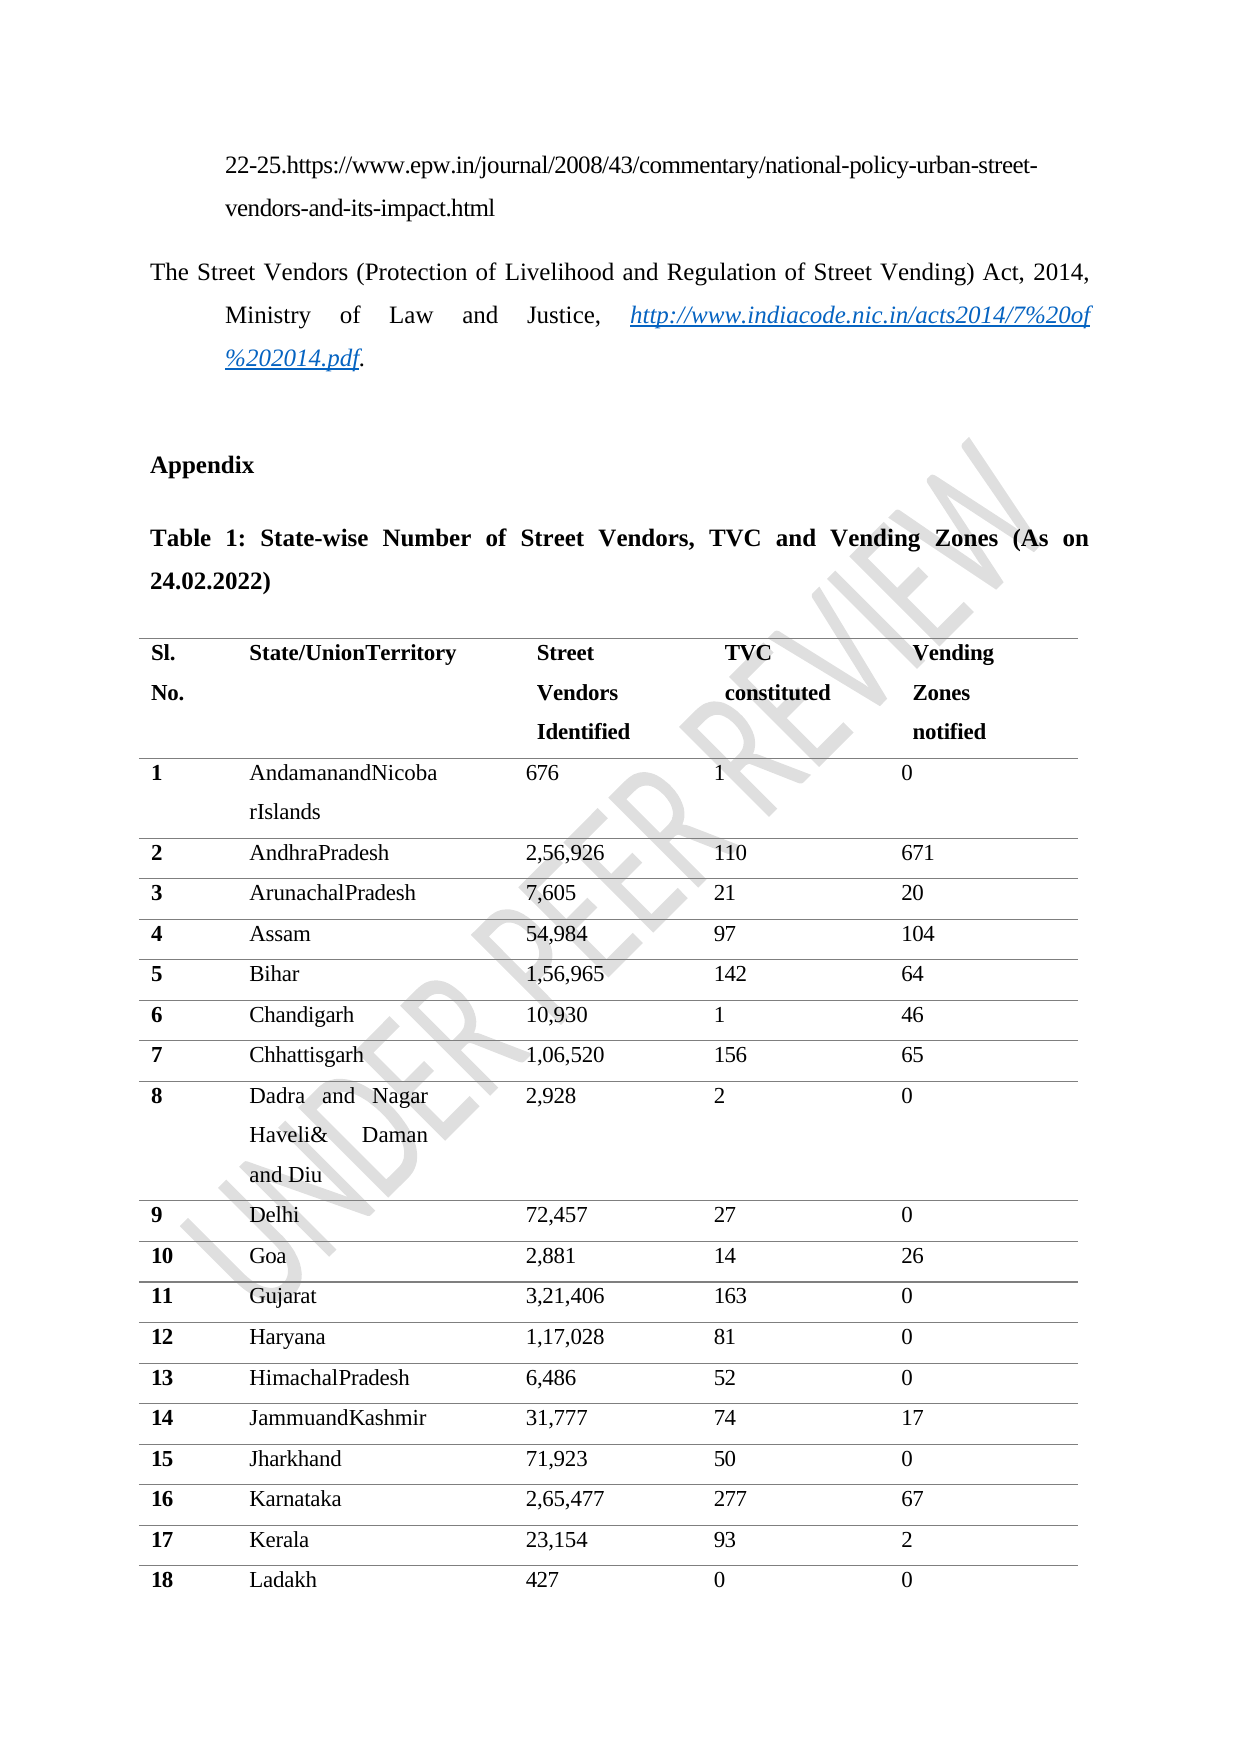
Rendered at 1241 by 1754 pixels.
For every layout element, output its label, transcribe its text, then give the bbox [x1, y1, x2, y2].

table_cell 27 [702, 1201, 890, 1241]
table_cell 21 [702, 879, 890, 919]
table_cell 6,486 [514, 1364, 702, 1403]
table_cell 10,930 [514, 1001, 702, 1040]
table_cell 277 [702, 1485, 890, 1525]
table_cell 2 [139, 839, 227, 878]
table_cell 0 [890, 1566, 1078, 1601]
table_cell 1 [702, 759, 890, 838]
table_cell 50 [702, 1445, 890, 1484]
table_cell ArunachalPradesh [227, 879, 514, 919]
table_cell 1 [702, 1001, 890, 1040]
table_cell 72,457 [514, 1201, 702, 1241]
table_cell 64 [890, 960, 1078, 1000]
table_cell 0 [890, 1201, 1078, 1241]
table_cell 97 [702, 920, 890, 959]
table_cell 65 [890, 1041, 1078, 1081]
table_header Vending Zones notified [890, 639, 1078, 758]
table_cell 52 [702, 1364, 890, 1403]
table_cell 3,21,406 [514, 1283, 702, 1322]
table_cell 1,56,965 [514, 960, 702, 1000]
table_header State/UnionTerritory [227, 639, 514, 758]
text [150, 150, 1090, 222]
table_cell Haryana [227, 1323, 514, 1362]
table_cell 110 [702, 839, 890, 878]
table_cell 26 [890, 1242, 1078, 1281]
table_cell 0 [890, 759, 1078, 838]
table_cell 81 [702, 1323, 890, 1362]
table_cell 1,17,028 [514, 1323, 702, 1362]
table_cell Kerala [227, 1526, 514, 1565]
table_cell 14 [139, 1404, 227, 1444]
table_cell Karnataka [227, 1485, 514, 1525]
table_cell 93 [702, 1526, 890, 1565]
table_cell 10 [139, 1242, 227, 1281]
table_cell Chhattisgarh [227, 1041, 514, 1081]
table_cell 54,984 [514, 920, 702, 959]
table_cell 4 [139, 920, 227, 959]
table_cell 17 [890, 1404, 1078, 1444]
table_cell 7,605 [514, 879, 702, 919]
table_cell 12 [139, 1323, 227, 1362]
table_cell 163 [702, 1283, 890, 1322]
table_cell 5 [139, 960, 227, 1000]
table_cell 0 [890, 1323, 1078, 1362]
table_cell 46 [890, 1001, 1078, 1040]
table_cell 676 [514, 759, 702, 838]
table_cell 13 [139, 1364, 227, 1403]
table_cell 8 [139, 1082, 227, 1200]
table_cell 74 [702, 1404, 890, 1444]
table_cell 0 [890, 1283, 1078, 1322]
table_cell 20 [890, 879, 1078, 919]
table_header Street Vendors Identified [514, 639, 702, 758]
text The Street Vendors (Protection of Livelihood and Regulation of Street Vending) Act, 2014, Ministry of Law and Justice, http://www.indiacode.nic.in/acts2014/7%20of%202014.pdf. [150, 257, 1090, 372]
table_cell 18 [139, 1566, 227, 1601]
table_cell 71,923 [514, 1445, 702, 1484]
table_cell 2,65,477 [514, 1485, 702, 1525]
table_cell 3 [139, 879, 227, 919]
table_cell 2,881 [514, 1242, 702, 1281]
table_cell 6 [139, 1001, 227, 1040]
table_cell 16 [139, 1485, 227, 1525]
table_cell 2,56,926 [514, 839, 702, 878]
table_cell 31,777 [514, 1404, 702, 1444]
table_cell AndamanandNicobarIslands [227, 759, 514, 838]
table_cell 156 [702, 1041, 890, 1081]
table_cell 104 [890, 920, 1078, 959]
table_cell 427 [514, 1566, 702, 1601]
table_cell Dadra and Nagar Haveli& Daman and Diu [227, 1082, 514, 1200]
table_cell Delhi [227, 1201, 514, 1241]
table_cell Ladakh [227, 1566, 514, 1601]
table_cell 11 [139, 1283, 227, 1322]
table_cell 2,928 [514, 1082, 702, 1200]
table_cell 1 [139, 759, 227, 838]
table_cell JammuandKashmir [227, 1404, 514, 1444]
text Appendix [150, 450, 1090, 479]
table_cell Bihar [227, 960, 514, 1000]
table_cell Jharkhand [227, 1445, 514, 1484]
table_cell 17 [139, 1526, 227, 1565]
table_cell AndhraPradesh [227, 839, 514, 878]
text Table 1: State-wise Number of Street Vendors, TVC and Vending Zones (As on 24.02.2022) [150, 523, 1090, 594]
table_cell Assam [227, 920, 514, 959]
table_cell Goa [227, 1242, 514, 1281]
table_cell 0 [702, 1566, 890, 1601]
table_cell 2 [702, 1082, 890, 1200]
table_cell 0 [890, 1445, 1078, 1484]
table_cell 1,06,520 [514, 1041, 702, 1081]
table_cell 142 [702, 960, 890, 1000]
table_cell 2 [890, 1526, 1078, 1565]
table_cell 23,154 [514, 1526, 702, 1565]
table_cell 0 [890, 1364, 1078, 1403]
table_cell 15 [139, 1445, 227, 1484]
table_header TVC constituted [702, 639, 890, 758]
table_header Sl. No. [139, 639, 227, 758]
table_cell Gujarat [227, 1283, 514, 1322]
table_cell 67 [890, 1485, 1078, 1525]
table_cell HimachalPradesh [227, 1364, 514, 1403]
table_cell 7 [139, 1041, 227, 1081]
table_cell 14 [702, 1242, 890, 1281]
table_cell Chandigarh [227, 1001, 514, 1040]
table_cell 0 [890, 1082, 1078, 1200]
table_cell 671 [890, 839, 1078, 878]
table_cell 9 [139, 1201, 227, 1241]
